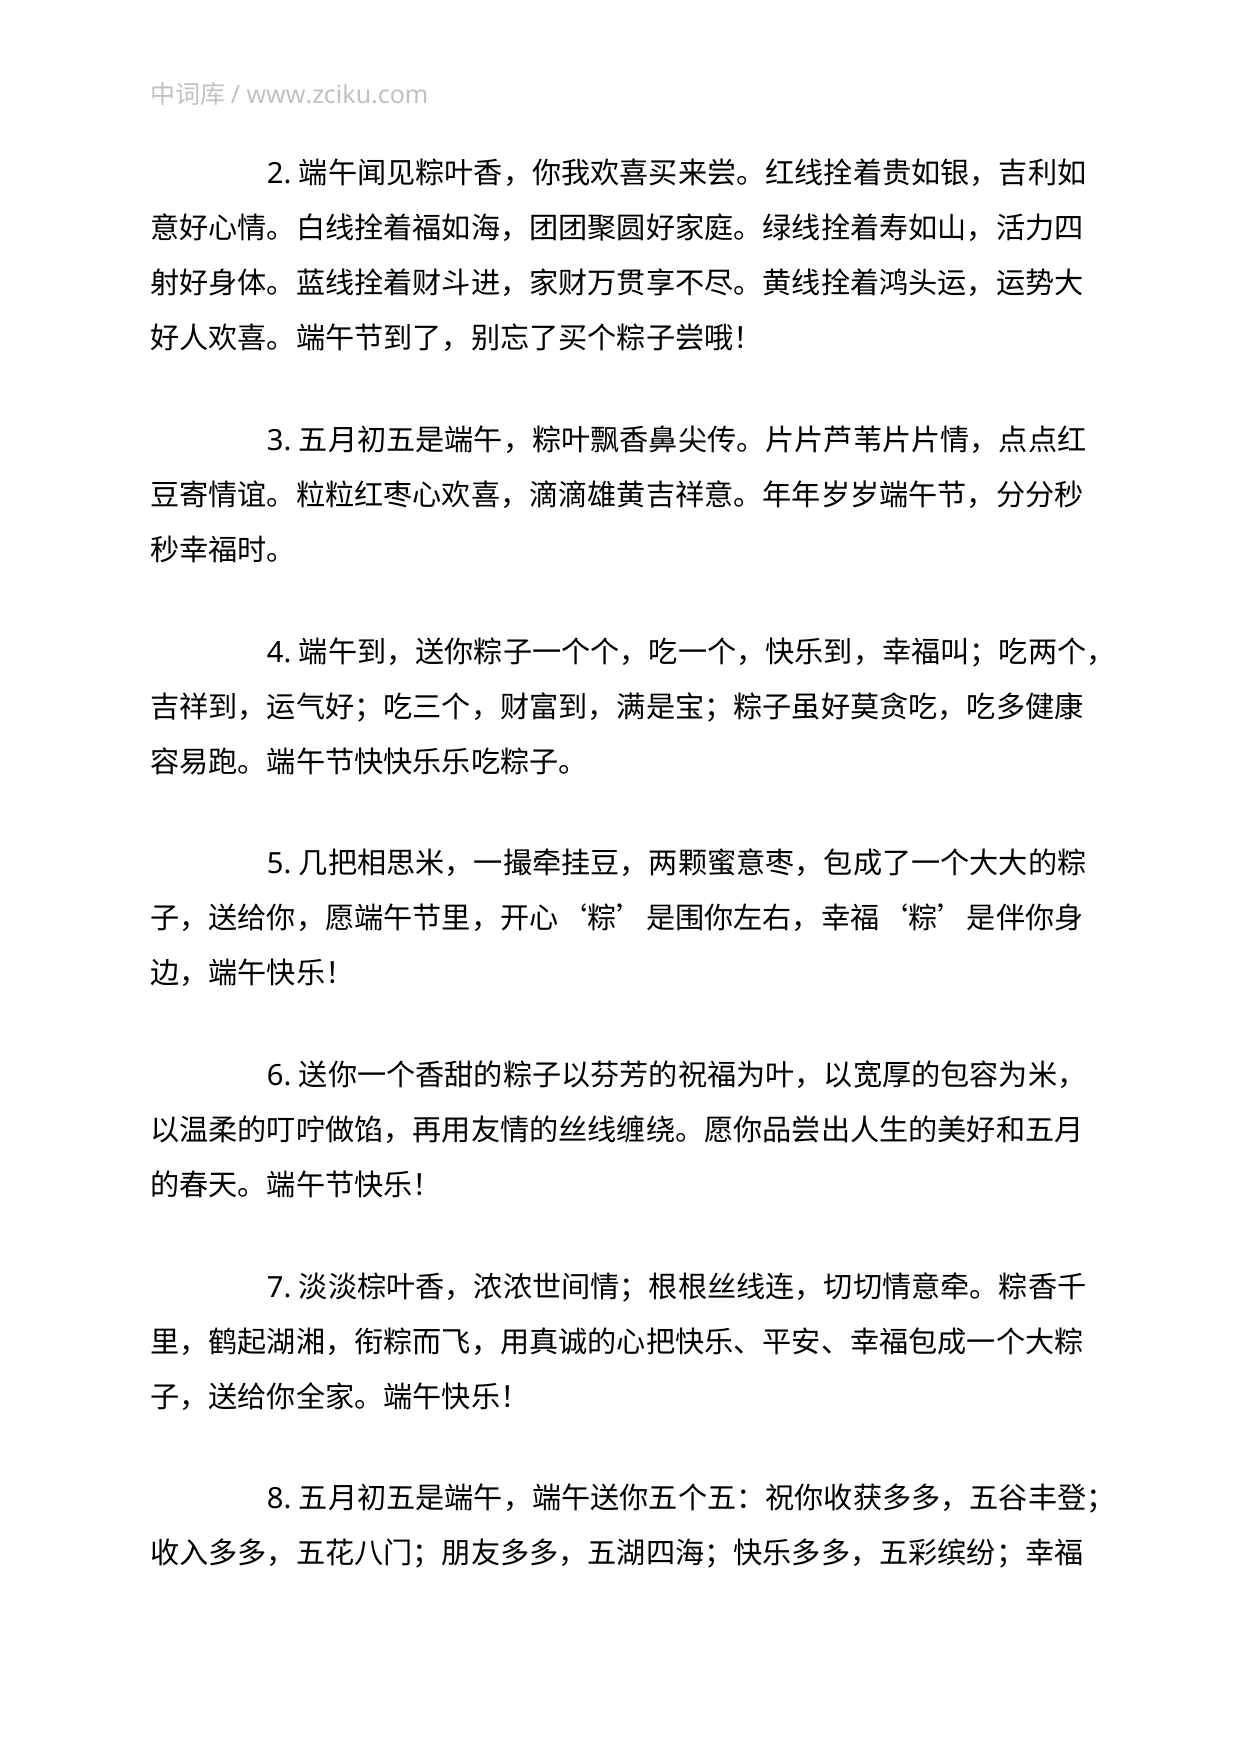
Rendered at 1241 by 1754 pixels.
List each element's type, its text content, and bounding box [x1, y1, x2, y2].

text 2. 端午闻见粽叶香，你我欢喜买来尝。红线拴着贵如银，吉利如意好心情。白线拴着福如海，团团聚圆好家庭。绿线拴着寿如山，活力四射好身体。蓝线拴着财斗进，家财万贯享不尽。黄线拴着鸿头运，运势大好人欢喜。端午节到了，别忘了买个粽子尝哦！ [150, 150, 1090, 357]
text 5. 几把相思米，一撮牵挂豆，两颗蜜意枣，包成了一个大大的粽子，送给你，愿端午节里，开心‘粽’是围你左右，幸福‘粽’是伴你身边，端午快乐！ [150, 840, 1090, 992]
text 4. 端午到，送你粽子一个个，吃一个，快乐到，幸福叫；吃两个，吉祥到，运气好；吃三个，财富到，满是宝；粽子虽好莫贪吃，吃多健康容易跑。端午节快快乐乐吃粽子。 [150, 628, 1090, 780]
text 7. 淡淡棕叶香，浓浓世间情；根根丝线连，切切情意牵。粽香千里，鹤起湖湘，衔粽而飞，用真诚的心把快乐、平安、幸福包成一个大粽子，送给你全家。端午快乐！ [150, 1263, 1090, 1415]
text 6. 送你一个香甜的粽子以芬芳的祝福为叶，以宽厚的包容为米，以温柔的叮咛做馅，再用友情的丝线缠绕。愿你品尝出人生的美好和五月的春天。端午节快乐！ [150, 1052, 1090, 1204]
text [150, 1475, 1090, 1572]
text 3. 五月初五是端午，粽叶飘香鼻尖传。片片芦苇片片情，点点红豆寄情谊。粒粒红枣心欢喜，滴滴雄黄吉祥意。年年岁岁端午节，分分秒秒幸福时。 [150, 417, 1090, 569]
